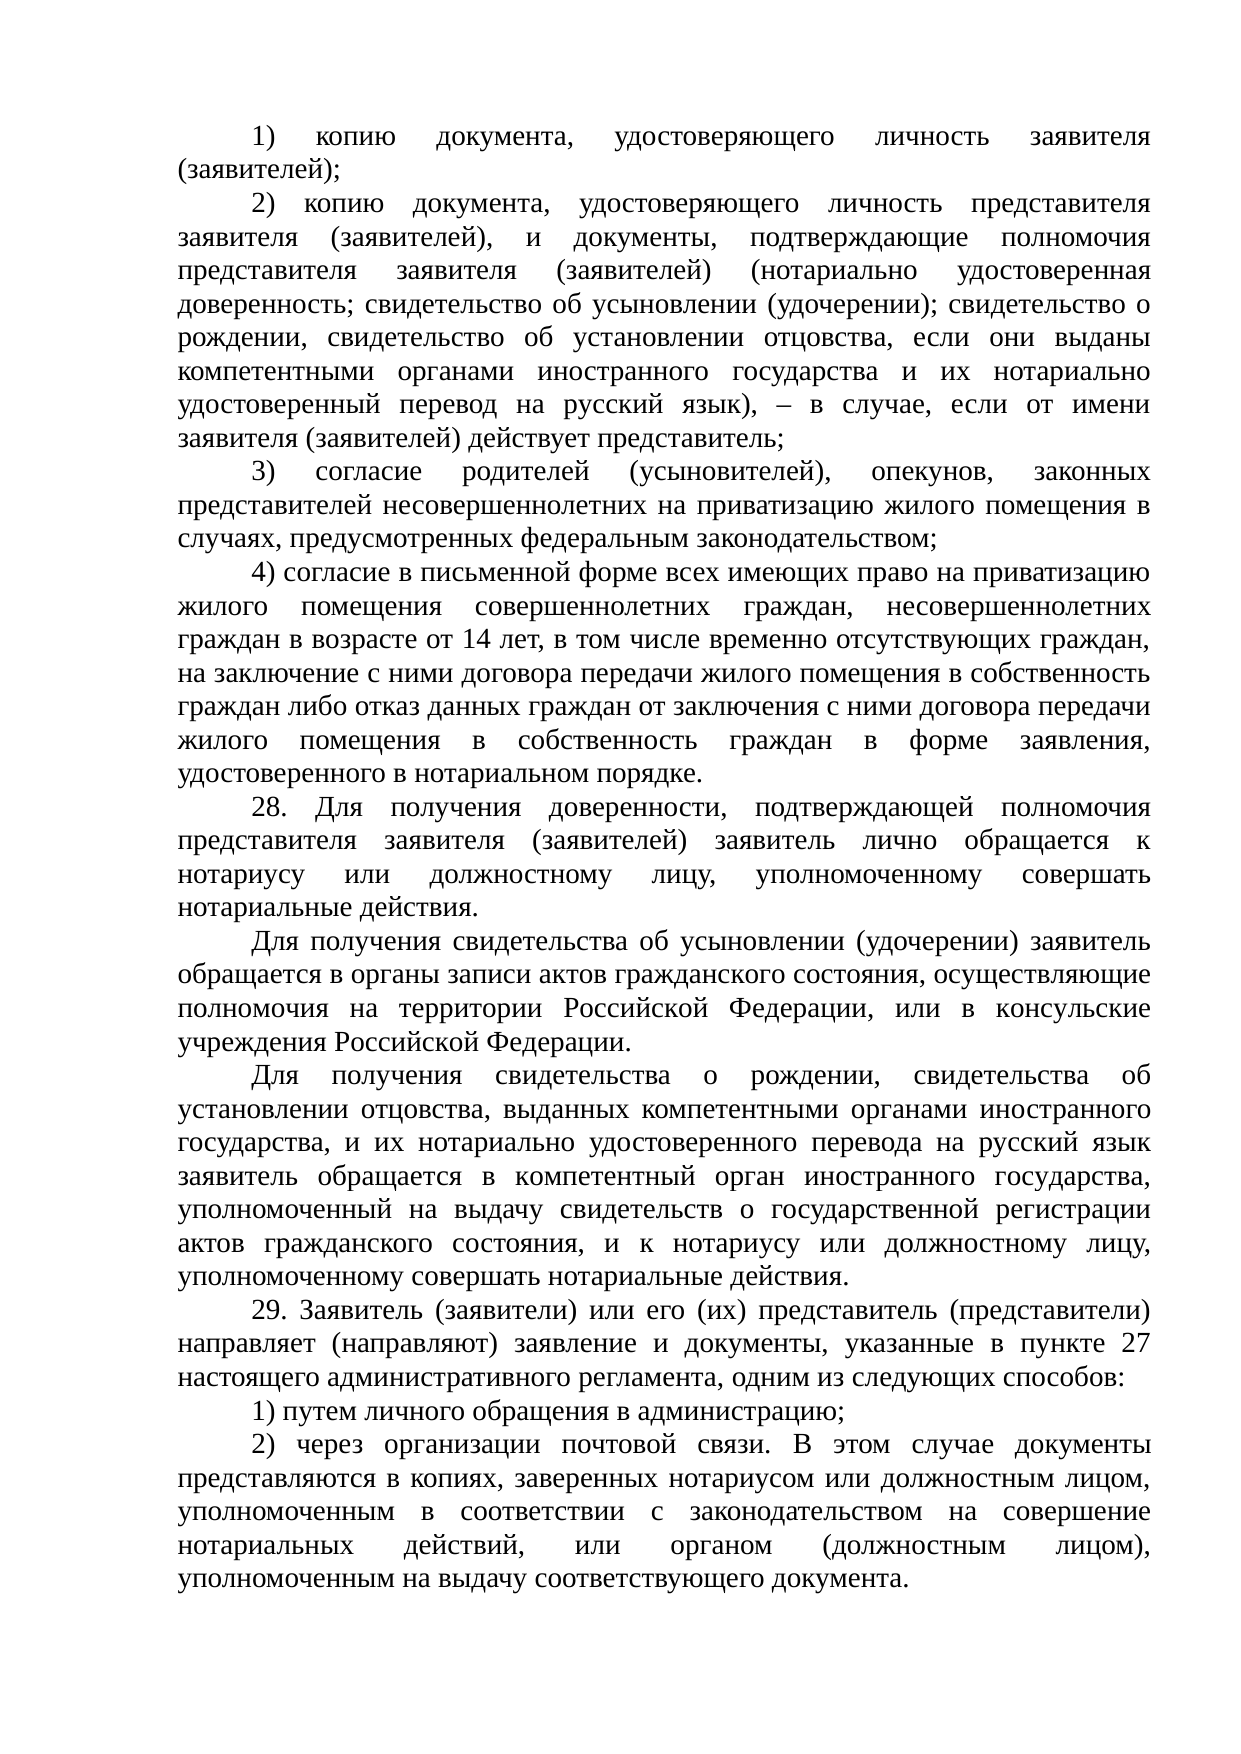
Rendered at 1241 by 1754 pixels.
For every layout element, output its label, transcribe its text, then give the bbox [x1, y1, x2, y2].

text 4) согласие в письменной форме всех имеющих право на приватизацию жилого помещения совершеннолетних граждан, несовершеннолетних граждан в возрасте от 14 лет, в том числе временно отсутствующих граждан, на заключение с ними договора передачи жилого помещения в собственность граждан либо отказ данных граждан от заключения с ними договора передачи жилого помещения в собственность граждан в форме заявления, удостоверенного в нотариальном порядке. [177, 554, 1152, 789]
text 1) путем личного обращения в администрацию; [177, 1393, 1152, 1426]
text Для получения свидетельства о рождении, свидетельства об установлении отцовства, выданных компетентными органами иностранного государства, и их нотариально удостоверенного перевода на русский язык заявитель обращается в компетентный орган иностранного государства, уполномоченный на выдачу свидетельств о государственной регистрации актов гражданского состояния, и к нотариусу или должностному лицу, уполномоченному совершать нотариальные действия. [177, 1225, 1152, 1292]
text 2) через организации почтовой связи. В этом случае документы представляются в копиях, заверенных нотариусом или должностным лицом, уполномоченным в соответствии с законодательством на совершение нотариальных действий, или органом (должностным лицом), уполномоченным на выдачу соответствующего документа. [177, 1426, 1152, 1594]
text 28. Для получения доверенности, подтверждающей полномочия представителя заявителя (заявителей) заявитель лично обращается к нотариусу или должностному лицу, уполномоченному совершать нотариальные действия. [177, 789, 1152, 923]
text 3) согласие родителей (усыновителей), опекунов, законных представителей несовершеннолетних на приватизацию жилого помещения в случаях, предусмотренных федеральным законодательством; [177, 453, 1152, 554]
text 1) копию документа, удостоверяющего личность заявителя (заявителей); [177, 118, 1152, 185]
text 2) копию документа, удостоверяющего личность представителя заявителя (заявителей), и документы, подтверждающие полномочия представителя заявителя (заявителей) (нотариально удостоверенная доверенность; свидетельство об усыновлении (удочерении); свидетельство о рождении, свидетельство об установлении отцовства, если они выданы компетентными органами иностранного государства и их нотариально удостоверенный перевод на русский язык), – в случае, если от имени заявителя (заявителей) действует представитель; [177, 185, 1152, 453]
text Для получения свидетельства об усыновлении (удочерении) заявитель обращается в органы записи актов гражданского состояния, осуществляющие полномочия на территории Российской Федерации, или в консульские учреждения Российской Федерации. [177, 923, 1152, 1057]
text Для получения свидетельства о рождении, свидетельства об установлении отцовства, выданных компетентными органами иностранного государства, и их нотариально удостоверенного перевода на русский язык заявитель обращается в компетентный орган иностранного государства, уполномоченный на выдачу свидетельств о государственной регистрации актов гражданского состояния, и к нотариусу или должностному лицу, уполномоченному совершать нотариальные действия. [177, 1057, 1152, 1191]
text 29. Заявитель (заявители) или его (их) представитель (представители) направляет (направляют) заявление и документы, указанные в пункте 27 настоящего административного регламента, одним из следующих способов: [177, 1292, 1152, 1393]
